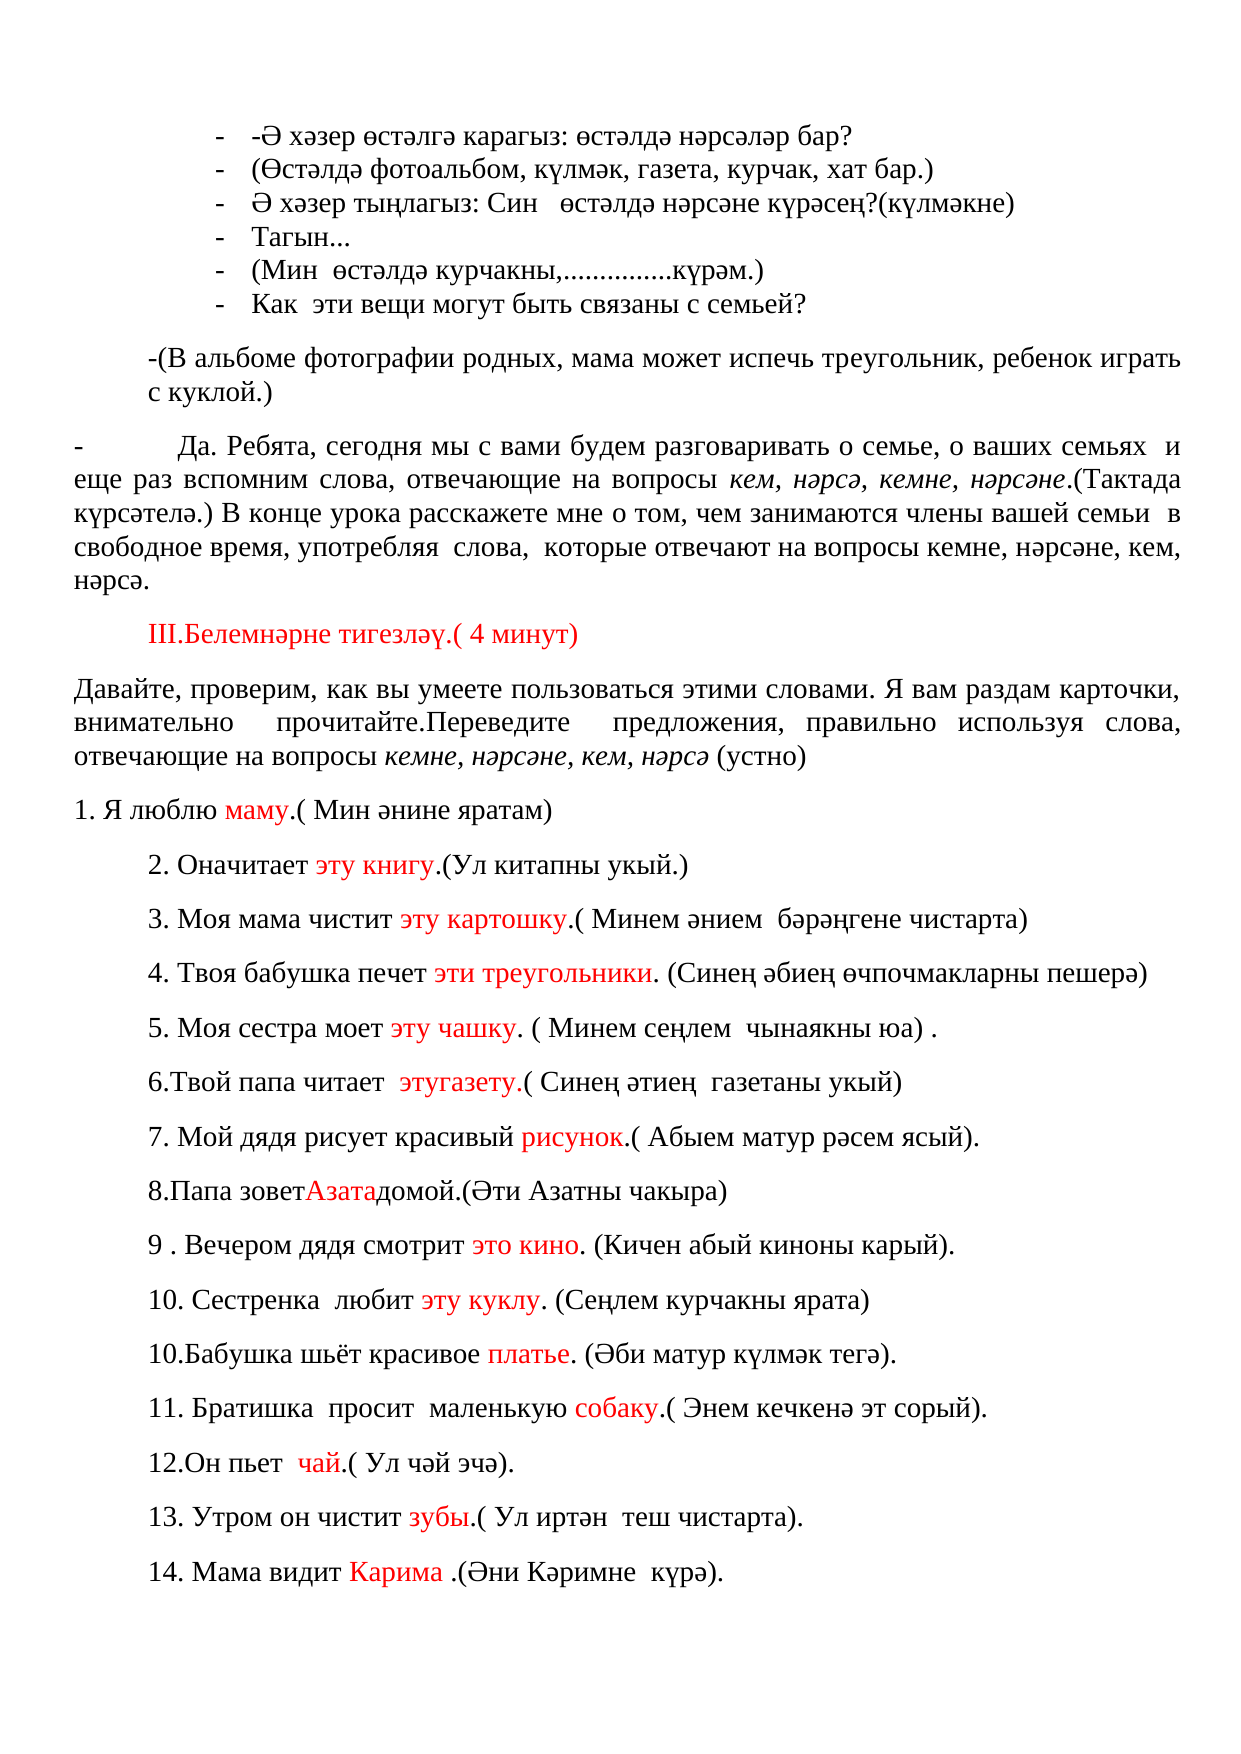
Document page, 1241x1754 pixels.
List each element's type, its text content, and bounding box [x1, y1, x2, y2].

list Как эти вещи могут быть связаны с семьей? [215, 286, 1181, 319]
text 1. Я люблю маму.( Мин әнине яратам) [74, 792, 1181, 826]
text 9 . Вечером дядя смотрит это кино. (Кичен абый киноны карый). [74, 1227, 1181, 1261]
text -(В альбоме фотографии родных, мама может испечь треугольник, ребенок играть с куклой.) [148, 340, 1181, 407]
text 10.Бабушка шьёт красивое платье. (Әби матур күлмәк тегә). [74, 1336, 1181, 1370]
text Давайте, проверим, как вы умеете пользоваться этими словами. Я вам раздам карточки, внимательно прочитайте.Переведите предложения, правильно используя cлова, отвечающие на вопросы кемне, нәрсәне, кем, нәрсә (устно) [74, 671, 1181, 772]
text 13. Утром он чистит зубы.( Ул иртән теш чистарта). [74, 1499, 1181, 1533]
text 14. Мама видит Карима .(Әни Кәримне күрә). [74, 1554, 1181, 1587]
list Ә хәзер тыңлагыз: Син өстәлдә нәрсәне күрәсең?(күлмәкне) [215, 185, 1181, 219]
list -Ә хәзер өстәлгә карагыз: өстәлдә нәрсәләр бар? [215, 118, 1181, 152]
text 12.Он пьет чай.( Ул чәй эчә). [74, 1445, 1181, 1478]
text 6.Твой папа читает этугазету.( Синең әтиең газетаны укый) [74, 1064, 1181, 1098]
text 4. Твоя бабушка печет эти треугольники. (Cинең әбиең өчпочмакларны пешерә) [74, 956, 1181, 989]
text 2. Оначитает эту книгу.(Ул китапны укый.) [74, 847, 1181, 880]
text 8.Папа зоветАзатадомой.(Әти Азатны чакыра) [74, 1173, 1181, 1207]
list (Өстәлдә фотоальбом, күлмәк, газета, курчак, хат бар.) [215, 152, 1181, 185]
list (Мин өстәлдә курчакны,...............күрәм.) [215, 252, 1181, 286]
list Тагын... [215, 219, 1181, 252]
text III.Белемнәрне тигезләү.( 4 минут) [74, 617, 1181, 650]
text 10. Сестренка любит эту куклу. (Сеңлем курчакны ярата) [74, 1282, 1181, 1315]
list Да. Ребята, сегодня мы с вами будем разговаривать о семье, о ваших семьях и еще раз вспомним слова, отвечающие на вопросы кем, нәрсә, кемне, нәрсәне.(Тактада күрсәтелә.) В конце урока расскажете мне о том, чем занимаются члены вашей семьи в свободное время, употребляя слова, которые отвечают на вопросы кемне, нәрсәне, кем, нәрсә. [74, 428, 1181, 596]
text 5. Моя сестра моет эту чашку. ( Минем сеңлем чынаякны юа) . [74, 1010, 1181, 1043]
text 3. Моя мама чистит эту картошку.( Минем әнием бәрәңгене чистарта) [74, 901, 1181, 935]
text 11. Братишка просит маленькую собаку.( Энем кечкенә эт сорый). [74, 1391, 1181, 1424]
text 7. Мой дядя рисует красивый рисунок.( Абыем матур рәсем ясый). [74, 1119, 1181, 1152]
